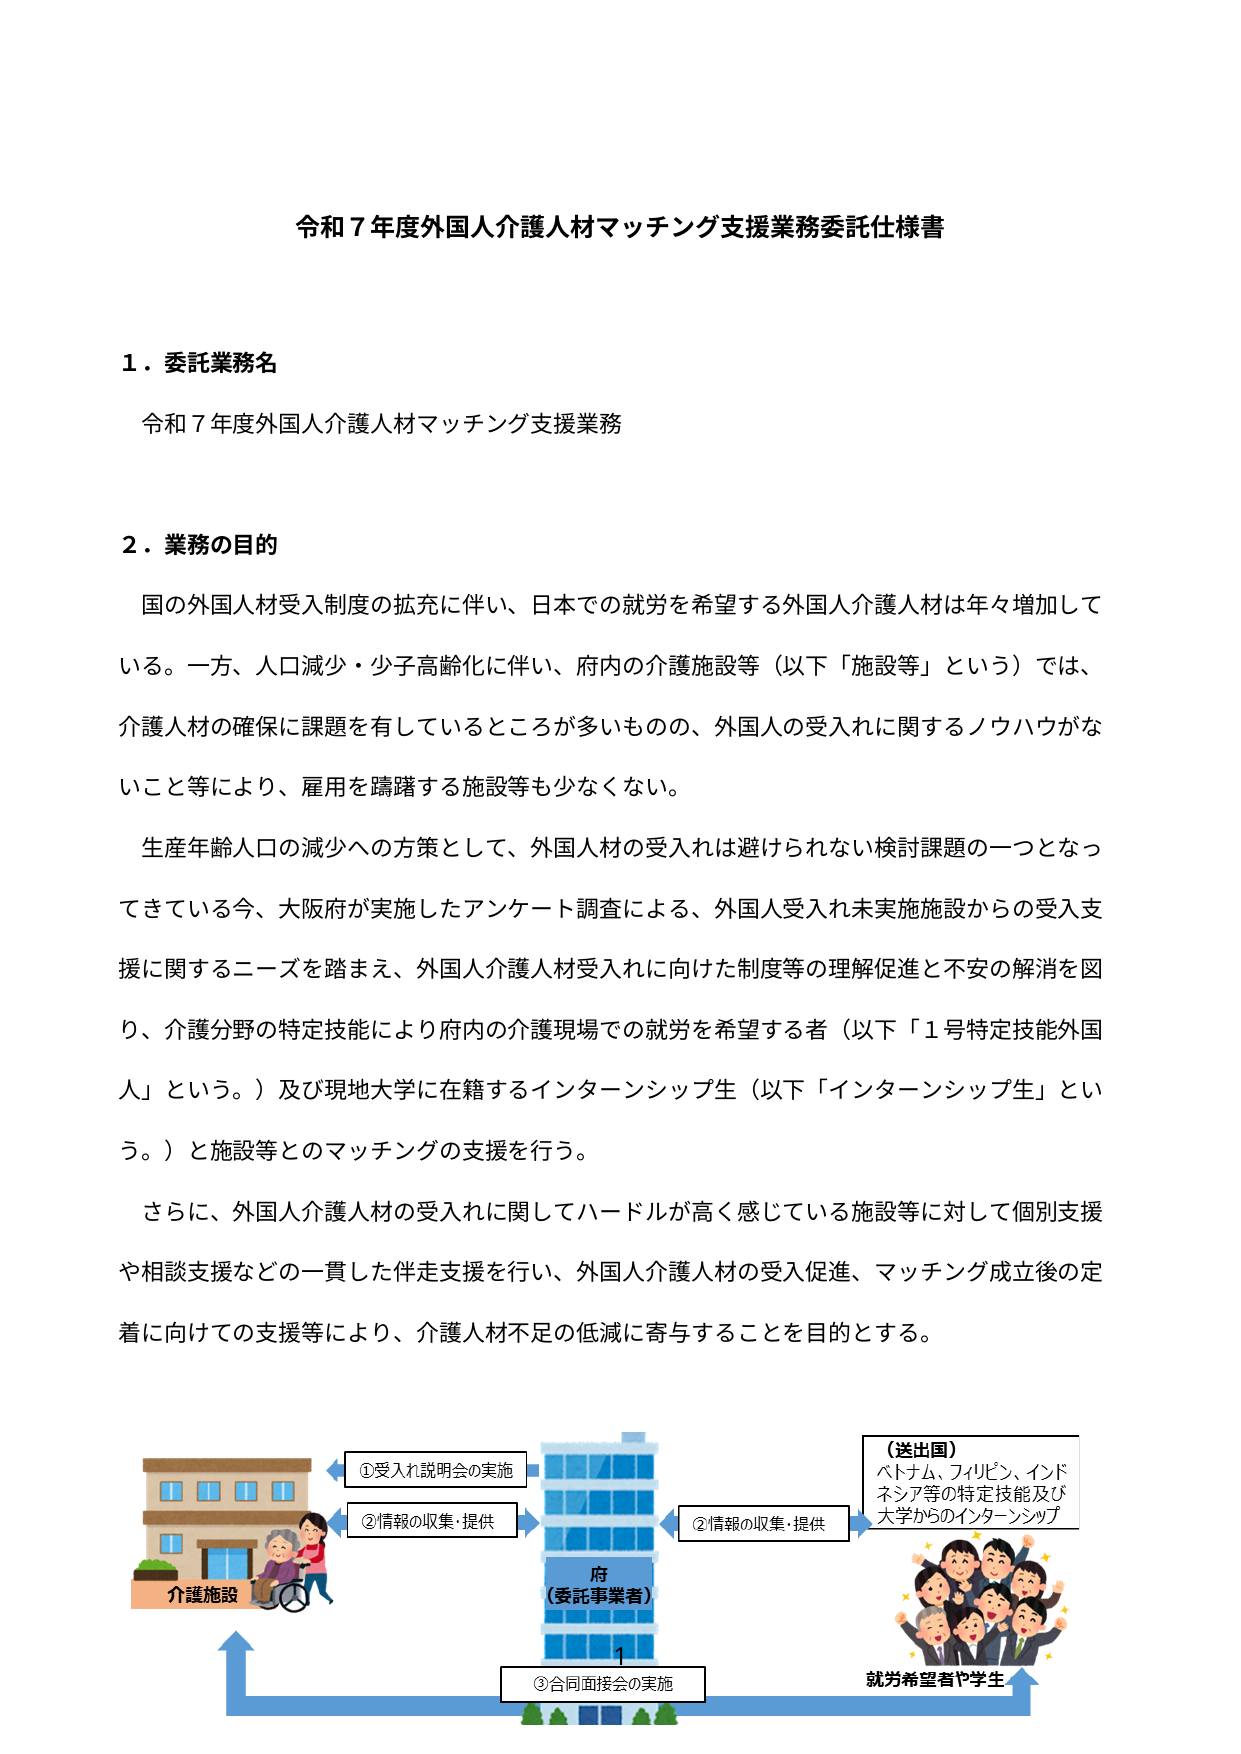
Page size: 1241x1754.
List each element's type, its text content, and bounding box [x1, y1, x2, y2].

text ２．業務の目的 [118, 513, 1122, 574]
text 令和７年度外国人介護人材マッチング支援業務委託仕様書 [118, 195, 1122, 256]
text 国の外国人材受入制度の拡充に伴い、日本での就労を希望する外国人介護人材は年々増加している。一方、人口減少・少子高齢化に伴い、府内の介護施設等（以下「施設等」という）では、介護人材の確保に課題を有しているところが多いものの、外国人の受入れに関するノウハウがないこと等により、雇用を躊躇する施設等も少なくない。 [118, 574, 1122, 816]
text 生産年齢人口の減少への方策として、外国人材の受入れは避けられない検討課題の一つとなってきている今、大阪府が実施したアンケート調査による、外国人受入れ未実施施設からの受入支援に関するニーズを踏まえ、外国人介護人材受入れに向けた制度等の理解促進と不安の解消を図り、介護分野の特定技能により府内の介護現場での就労を希望する者（以下「１号特定技能外国人」という。）及び現地大学に在籍するインターンシップ生（以下「インターンシップ生」という。）と施設等とのマッチングの支援を行う。 [118, 816, 1122, 1180]
text さらに、外国人介護人材の受入れに関してハードルが高く感じている施設等に対して個別支援や相談支援などの一貫した伴走支援を行い、外国人介護人材の受入促進、マッチング成立後の定着に向けての支援等により、介護人材不足の低減に寄与することを目的とする。 [118, 1180, 1122, 1362]
text 令和７年度外国人介護人材マッチング支援業務 [118, 392, 1122, 452]
text １．委託業務名 [118, 331, 1122, 392]
picture [126, 1432, 1080, 1725]
